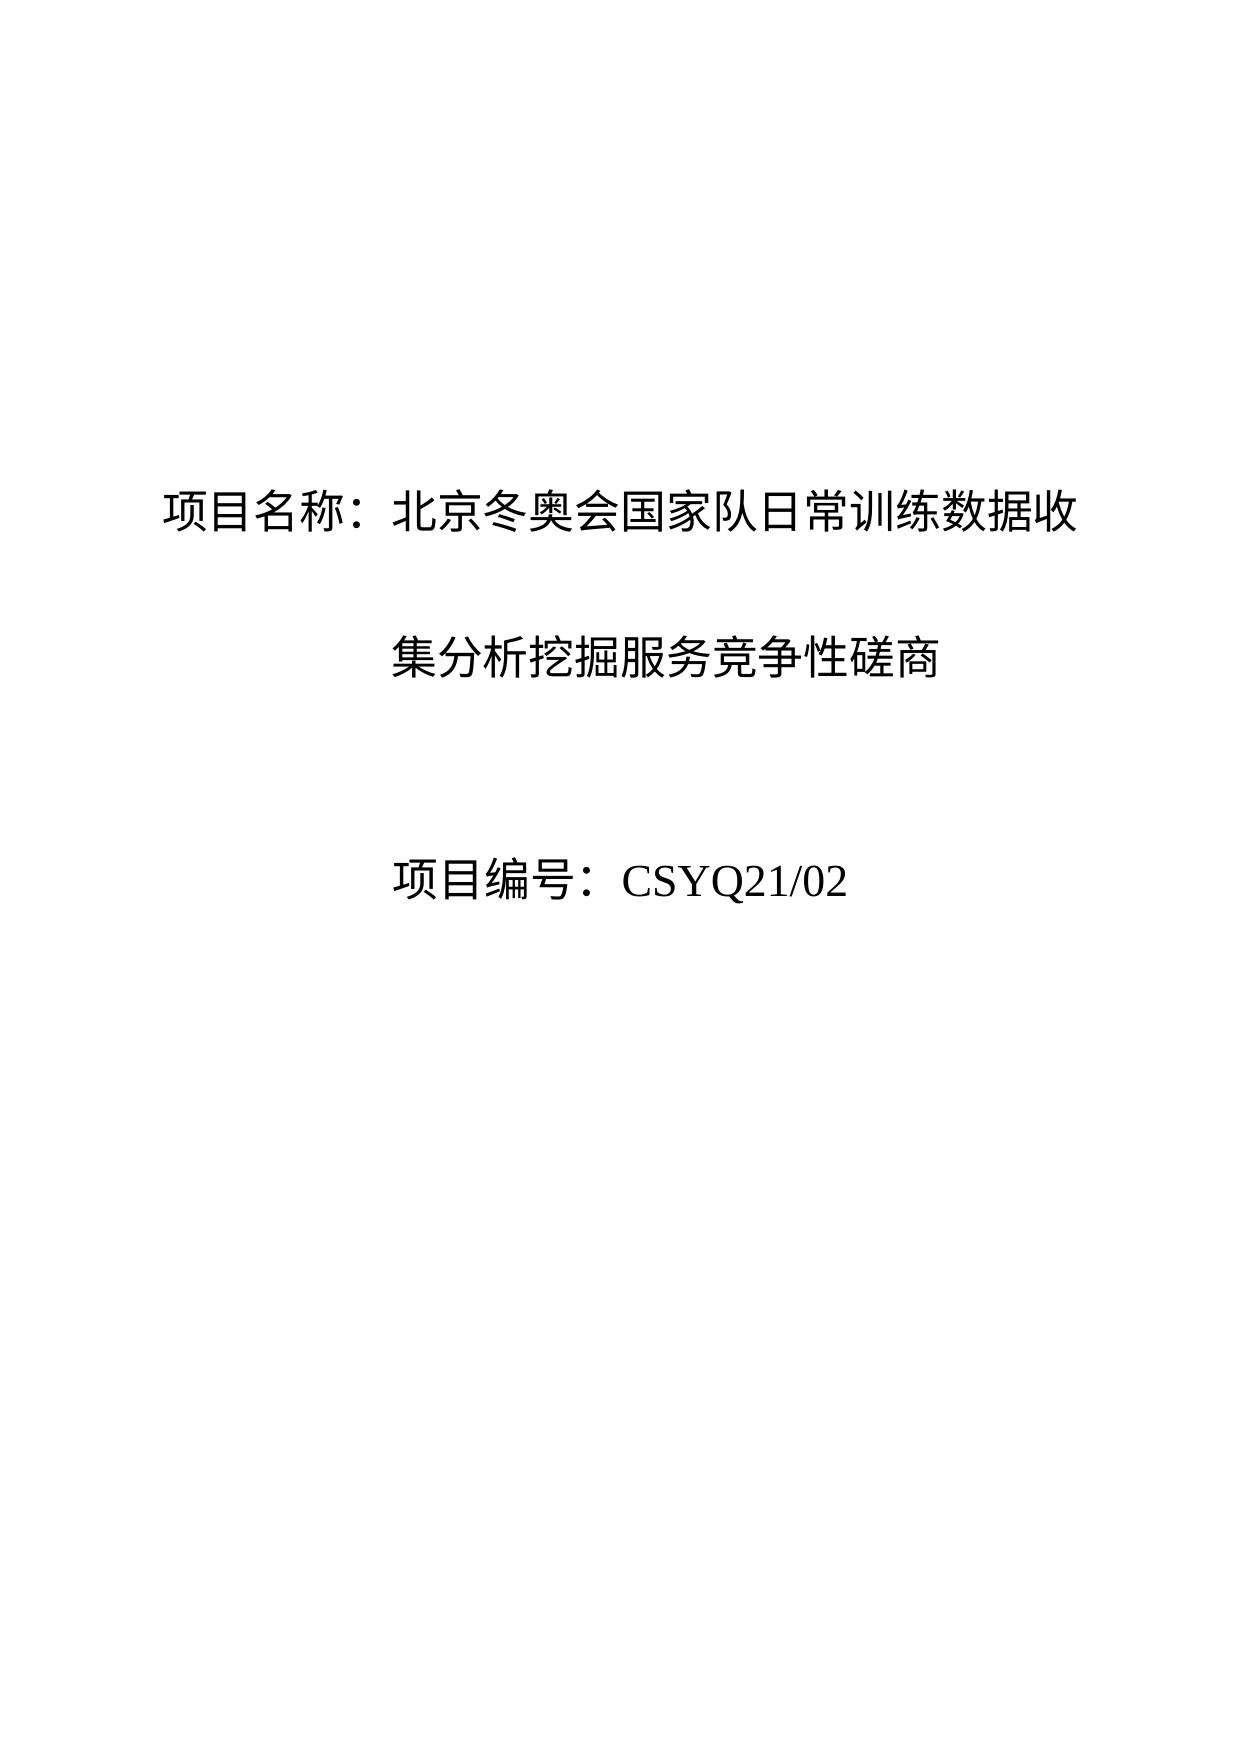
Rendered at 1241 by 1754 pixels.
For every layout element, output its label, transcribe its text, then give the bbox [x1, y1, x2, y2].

text 项目名称：北京冬奥会国家队日常训练数据收集分析挖掘服务竞争性磋商 [162, 460, 1122, 703]
text 项目编号：CSYQ21/02 [118, 828, 1122, 926]
